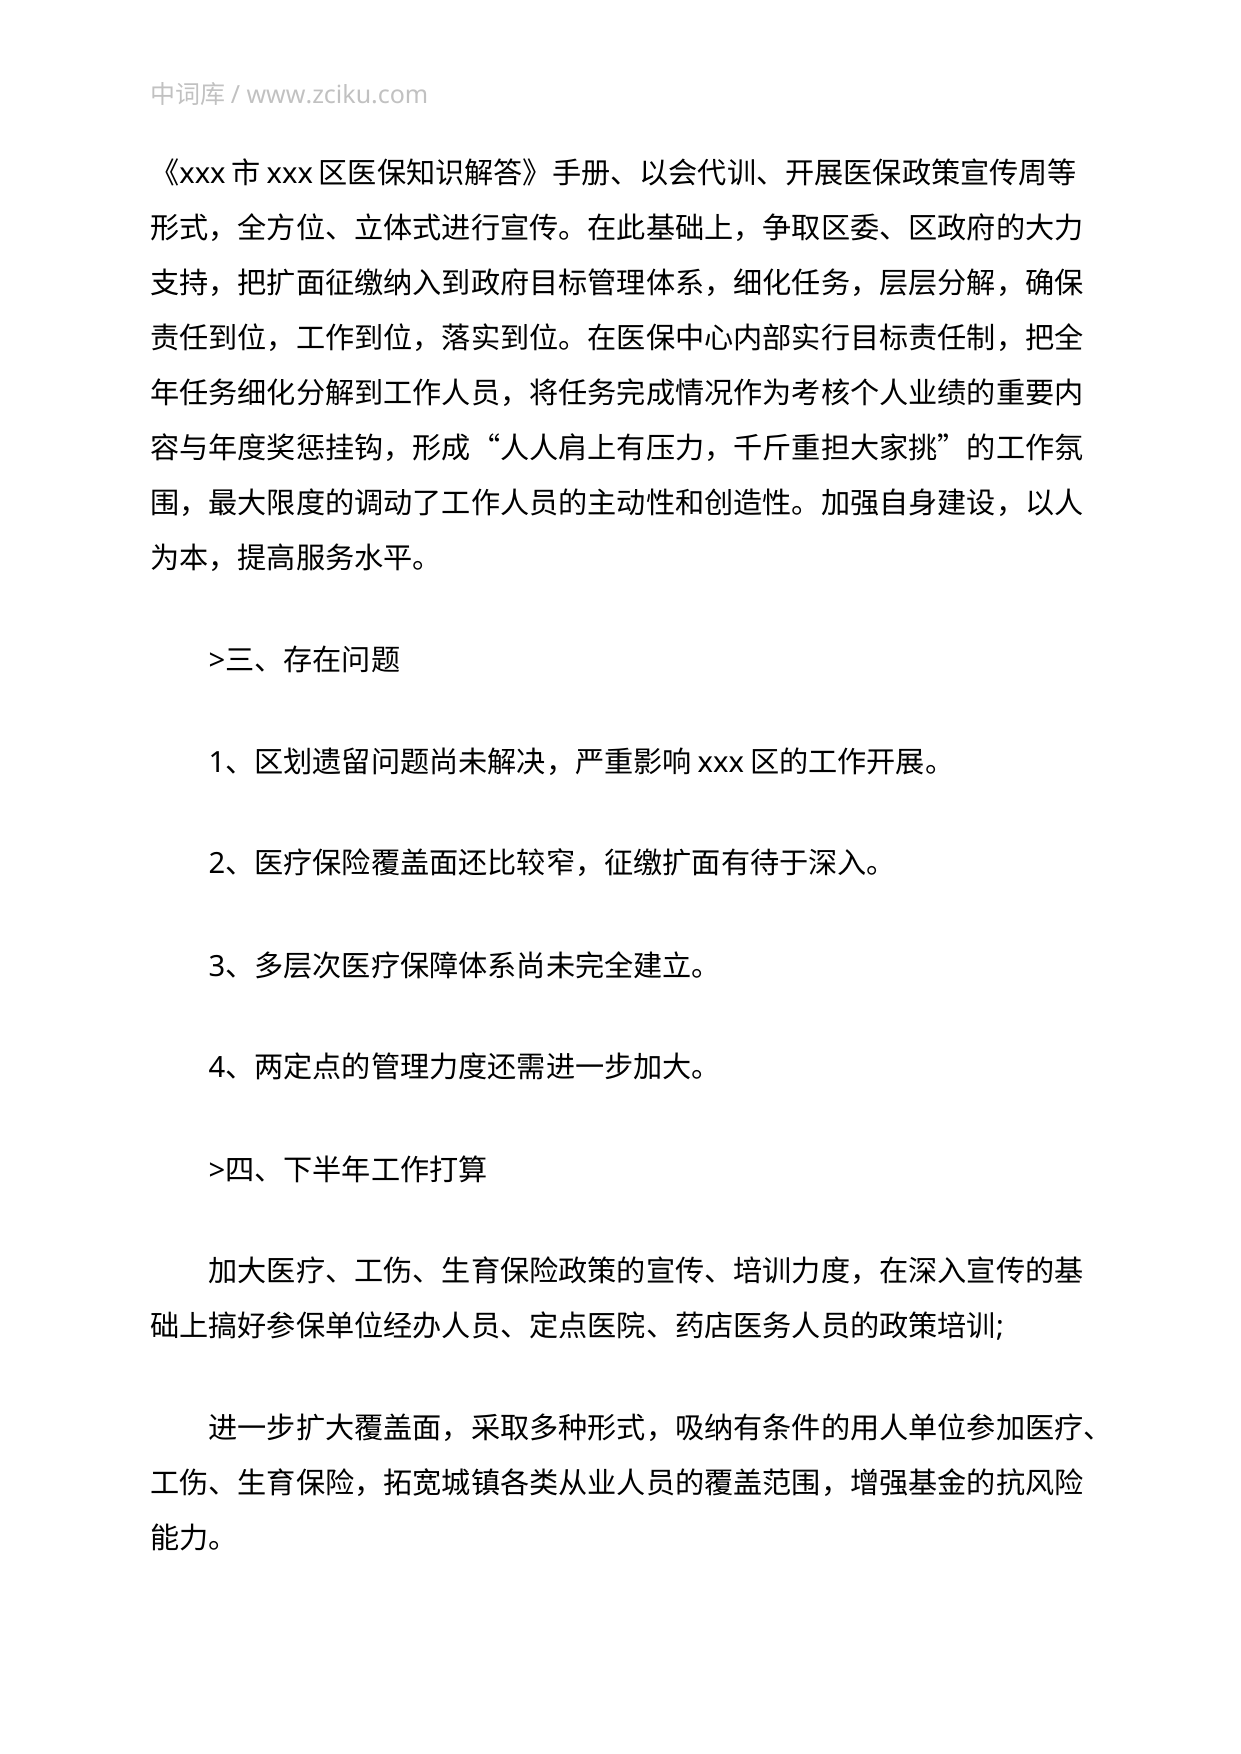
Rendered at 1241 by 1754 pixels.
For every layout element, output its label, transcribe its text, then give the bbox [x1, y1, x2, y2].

text 1、区划遗留问题尚未解决，严重影响xxx区的工作开展。 [150, 738, 1090, 781]
text 加大医疗、工伤、生育保险政策的宣传、培训力度，在深入宣传的基础上搞好参保单位经办人员、定点医院、药店医务人员的政策培训; [150, 1248, 1090, 1345]
text >四、下半年工作打算 [150, 1146, 1090, 1188]
text 3、多层次医疗保障体系尚未完全建立。 [150, 942, 1090, 984]
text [150, 150, 1090, 577]
text 2、医疗保险覆盖面还比较窄，征缴扩面有待于深入。 [150, 840, 1090, 882]
text 进一步扩大覆盖面，采取多种形式，吸纳有条件的用人单位参加医疗、工伤、生育保险，拓宽城镇各类从业人员的覆盖范围，增强基金的抗风险能力。 [150, 1405, 1090, 1557]
text 4、两定点的管理力度还需进一步加大。 [150, 1044, 1090, 1086]
text >三、存在问题 [150, 636, 1090, 678]
